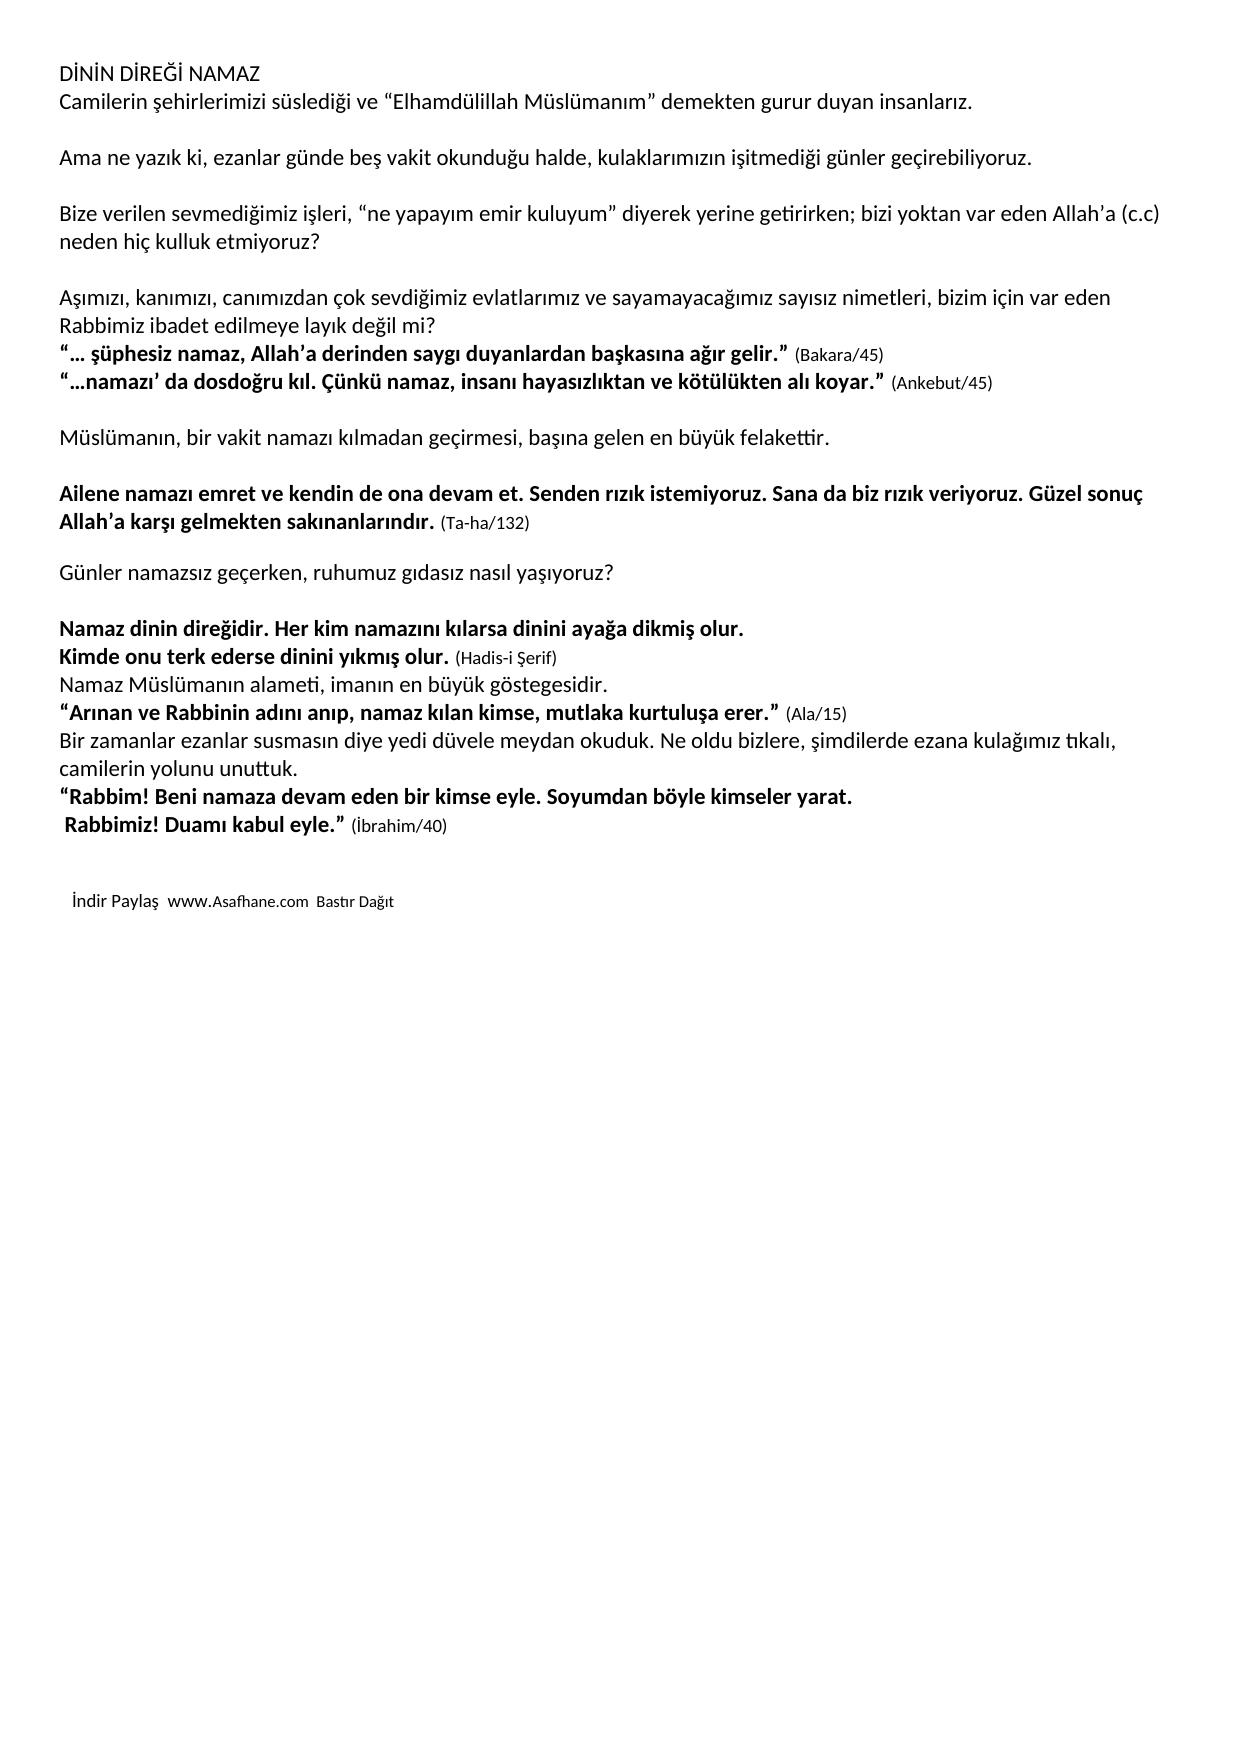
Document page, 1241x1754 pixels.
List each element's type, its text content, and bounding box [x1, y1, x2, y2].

text İndir Paylaş www.Asafhane.com Bastır Dağıt [59, 889, 1181, 912]
text “Rabbim! Beni namaza devam eden bir kimse eyle. Soyumdan böyle kimseler yarat. [59, 782, 1181, 811]
text Bize verilen sevmediğimiz işleri, “ne yapayım emir kuluyum” diyerek yerine getirirken; bizi yoktan var eden Allah’a (c.c) [59, 199, 1181, 227]
text Ailene namazı emret ve kendin de ona devam et. Senden rızık istemiyoruz. Sana da biz rızık veriyoruz. Güzel sonuç Allah’a karşı gelmekten sakınanlarındır. (Ta-ha/132) [59, 479, 1181, 535]
text Camilerin şehirlerimizi süslediği ve “Elhamdülillah Müslümanım” demekten gurur duyan insanlarız. [59, 87, 1181, 115]
text “Arınan ve Rabbinin adını anıp, namaz kılan kimse, mutlaka kurtuluşa erer.” (Ala/15) [59, 698, 1181, 726]
text DİNİN DİREĞİ NAMAZ [59, 59, 1181, 87]
text “…namazı’ da dosdoğru kıl. Çünkü namaz, insanı hayasızlıktan ve kötülükten alı koyar.” (Ankebut/45) [59, 367, 1181, 395]
text Bir zamanlar ezanlar susmasın diye yedi düvele meydan okuduk. Ne oldu bizlere, şimdilerde ezana kulağımız tıkalı, camilerin yolunu unuttuk. [59, 726, 1181, 782]
text Namaz Müslümanın alameti, imanın en büyük göstegesidir. [59, 670, 1181, 698]
text Namaz dinin direğidir. Her kim namazını kılarsa dinini ayağa dikmiş olur. [59, 614, 1181, 642]
text Günler namazsız geçerken, ruhumuz gıdasız nasıl yaşıyoruz? [59, 558, 1181, 586]
text Aşımızı, kanımızı, canımızdan çok sevdiğimiz evlatlarımız ve sayamayacağımız sayısız nimetleri, bizim için var eden Rabbimiz ibadet edilmeye layık değil mi? [59, 283, 1181, 339]
text Müslümanın, bir vakit namazı kılmadan geçirmesi, başına gelen en büyük felakettir. [59, 423, 1181, 451]
text Kimde onu terk ederse dinini yıkmış olur. (Hadis-i Şerif) [59, 642, 1181, 670]
text Rabbimiz! Duamı kabul eyle.” (İbrahim/40) [59, 811, 1181, 838]
text Ama ne yazık ki, ezanlar günde beş vakit okunduğu halde, kulaklarımızın işitmediği günler geçirebiliyoruz. [59, 143, 1181, 171]
text “… şüphesiz namaz, Allah’a derinden saygı duyanlardan başkasına ağır gelir.” (Bakara/45) [59, 339, 1181, 367]
text neden hiç kulluk etmiyoruz? [59, 227, 1181, 255]
